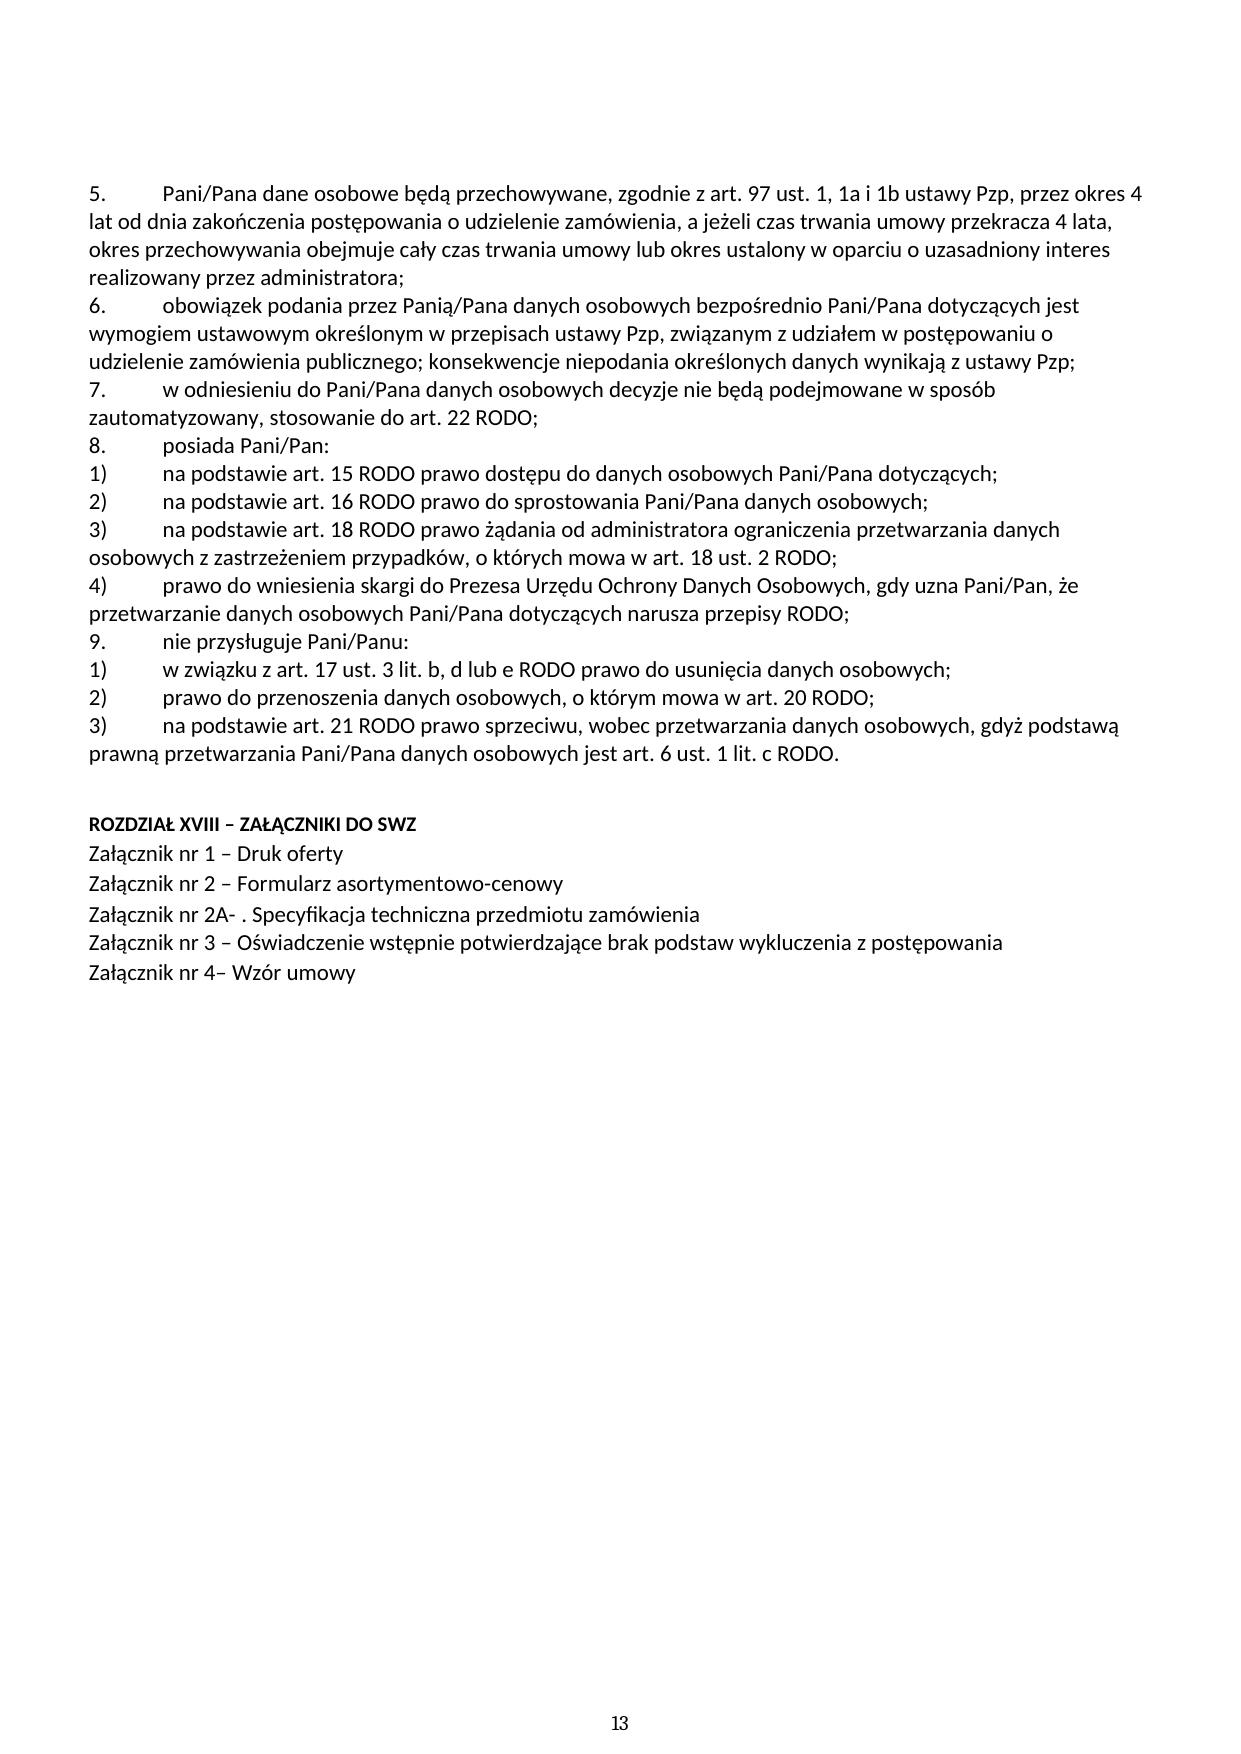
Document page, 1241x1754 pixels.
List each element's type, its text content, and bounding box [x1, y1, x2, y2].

text 2) na podstawie art. 16 RODO prawo do sprostowania Pani/Pana danych osobowych; [89, 487, 1152, 515]
text Załącznik nr 2 – Formularz asortymentowo-cenowy [89, 869, 1152, 898]
text 5. Pani/Pana dane osobowe będą przechowywane, zgodnie z art. 97 ust. 1, 1a i 1b ustawy Pzp, przez okres 4 lat od dnia zakończenia postępowania o udzielenie zamówienia, a jeżeli czas trwania umowy przekracza 4 lata, okres przechowywania obejmuje cały czas trwania umowy lub okres ustalony w oparciu o uzasadniony interes realizowany przez administratora; [89, 179, 1152, 291]
text 9. nie przysługuje Pani/Panu: [89, 627, 1152, 655]
text 7. w odniesieniu do Pani/Pana danych osobowych decyzje nie będą podejmowane w sposób zautomatyzowany, stosowanie do art. 22 RODO; [89, 375, 1152, 431]
text 2) prawo do przenoszenia danych osobowych, o którym mowa w art. 20 RODO; [89, 683, 1152, 711]
text 1) w związku z art. 17 ust. 3 lit. b, d lub e RODO prawo do usunięcia danych osobowych; [89, 655, 1152, 683]
text 3) na podstawie art. 18 RODO prawo żądania od administratora ograniczenia przetwarzania danych osobowych z zastrzeżeniem przypadków, o których mowa w art. 18 ust. 2 RODO; [89, 515, 1152, 571]
text 6. obowiązek podania przez Panią/Pana danych osobowych bezpośrednio Pani/Pana dotyczących jest wymogiem ustawowym określonym w przepisach ustawy Pzp, związanym z udziałem w postępowaniu o udzielenie zamówienia publicznego; konsekwencje niepodania określonych danych wynikają z ustawy Pzp; [89, 291, 1152, 375]
text 3) na podstawie art. 21 RODO prawo sprzeciwu, wobec przetwarzania danych osobowych, gdyż podstawą prawną przetwarzania Pani/Pana danych osobowych jest art. 6 ust. 1 lit. c RODO. [89, 711, 1152, 767]
text Załącznik nr 3 – Oświadczenie wstępnie potwierdzające brak podstaw wykluczenia z postępowania [89, 928, 1152, 956]
text 1) na podstawie art. 15 RODO prawo dostępu do danych osobowych Pani/Pana dotyczących; [89, 459, 1152, 487]
text 4) prawo do wniesienia skargi do Prezesa Urzędu Ochrony Danych Osobowych, gdy uzna Pani/Pan, że przetwarzanie danych osobowych Pani/Pana dotyczących narusza przepisy RODO; [89, 571, 1152, 627]
text Załącznik nr 2A- . Specyfikacja techniczna przedmiotu zamówienia [89, 900, 1152, 928]
text ROZDZIAŁ XVIII – ZAŁĄCZNIKI DO SWZ [89, 811, 1152, 837]
text Załącznik nr 1 – Druk oferty [89, 839, 1152, 867]
text Załącznik nr 4– Wzór umowy [89, 958, 1152, 986]
text 8. posiada Pani/Pan: [89, 431, 1152, 459]
